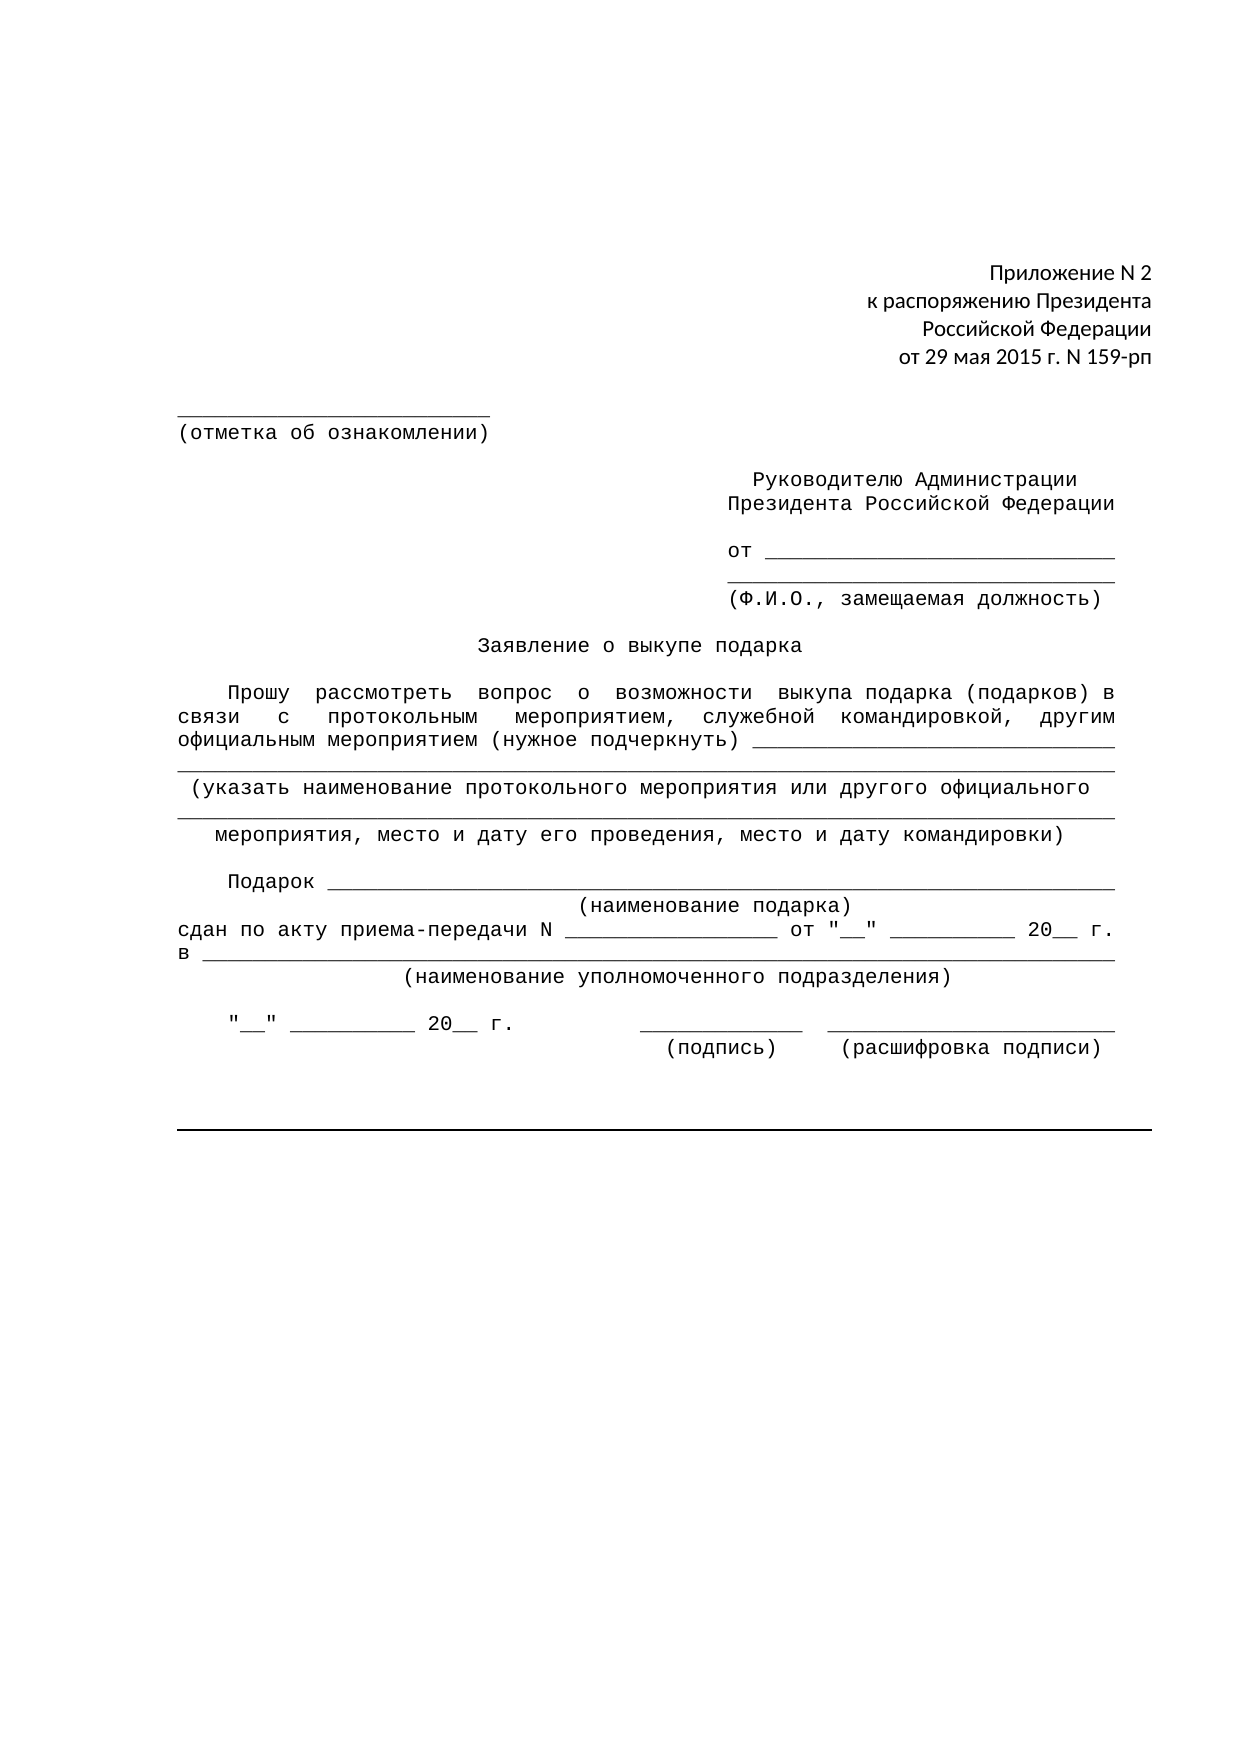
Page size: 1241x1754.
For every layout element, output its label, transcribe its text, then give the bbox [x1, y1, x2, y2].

text Подарок _______________________________________________________________ [177, 871, 1152, 895]
text связи с протокольным мероприятием, служебной командировкой, другим [177, 706, 1152, 729]
text _________________________ [177, 398, 1152, 422]
text (подпись) (расшифровка подписи) [177, 1037, 1152, 1060]
text _______________________________ [177, 564, 1152, 587]
text к распоряжению Президента [177, 286, 1152, 314]
text Руководителю Администрации [177, 469, 1152, 493]
text Российской Федерации [177, 314, 1152, 342]
text Президента Российской Федерации [177, 493, 1152, 517]
text (отметка об ознакомлении) [177, 422, 1152, 446]
text Прошу рассмотреть вопрос о возможности выкупа подарка (подарков) в [177, 682, 1152, 706]
text (Ф.И.О., замещаемая должность) [177, 587, 1152, 611]
text ___________________________________________________________________________ [177, 800, 1152, 824]
text (указать наименование протокольного мероприятия или другого официального [177, 777, 1152, 800]
text Заявление о выкупе подарка [177, 635, 1152, 658]
text от 29 мая 2015 г. N 159-рп [177, 342, 1152, 370]
text Приложение N 2 [177, 258, 1152, 286]
text "__" __________ 20__ г. _____________ _______________________ [177, 1013, 1152, 1037]
text мероприятия, место и дату его проведения, место и дату командировки) [177, 824, 1152, 848]
text сдан по акту приема-передачи N _________________ от "__" __________ 20__ г. [177, 918, 1152, 942]
text в _________________________________________________________________________ [177, 942, 1152, 966]
text от ____________________________ [177, 540, 1152, 564]
text ___________________________________________________________________________ [177, 753, 1152, 777]
text (наименование уполномоченного подразделения) [177, 966, 1152, 989]
text официальным мероприятием (нужное подчеркнуть) _____________________________ [177, 729, 1152, 753]
text (наименование подарка) [177, 895, 1152, 918]
